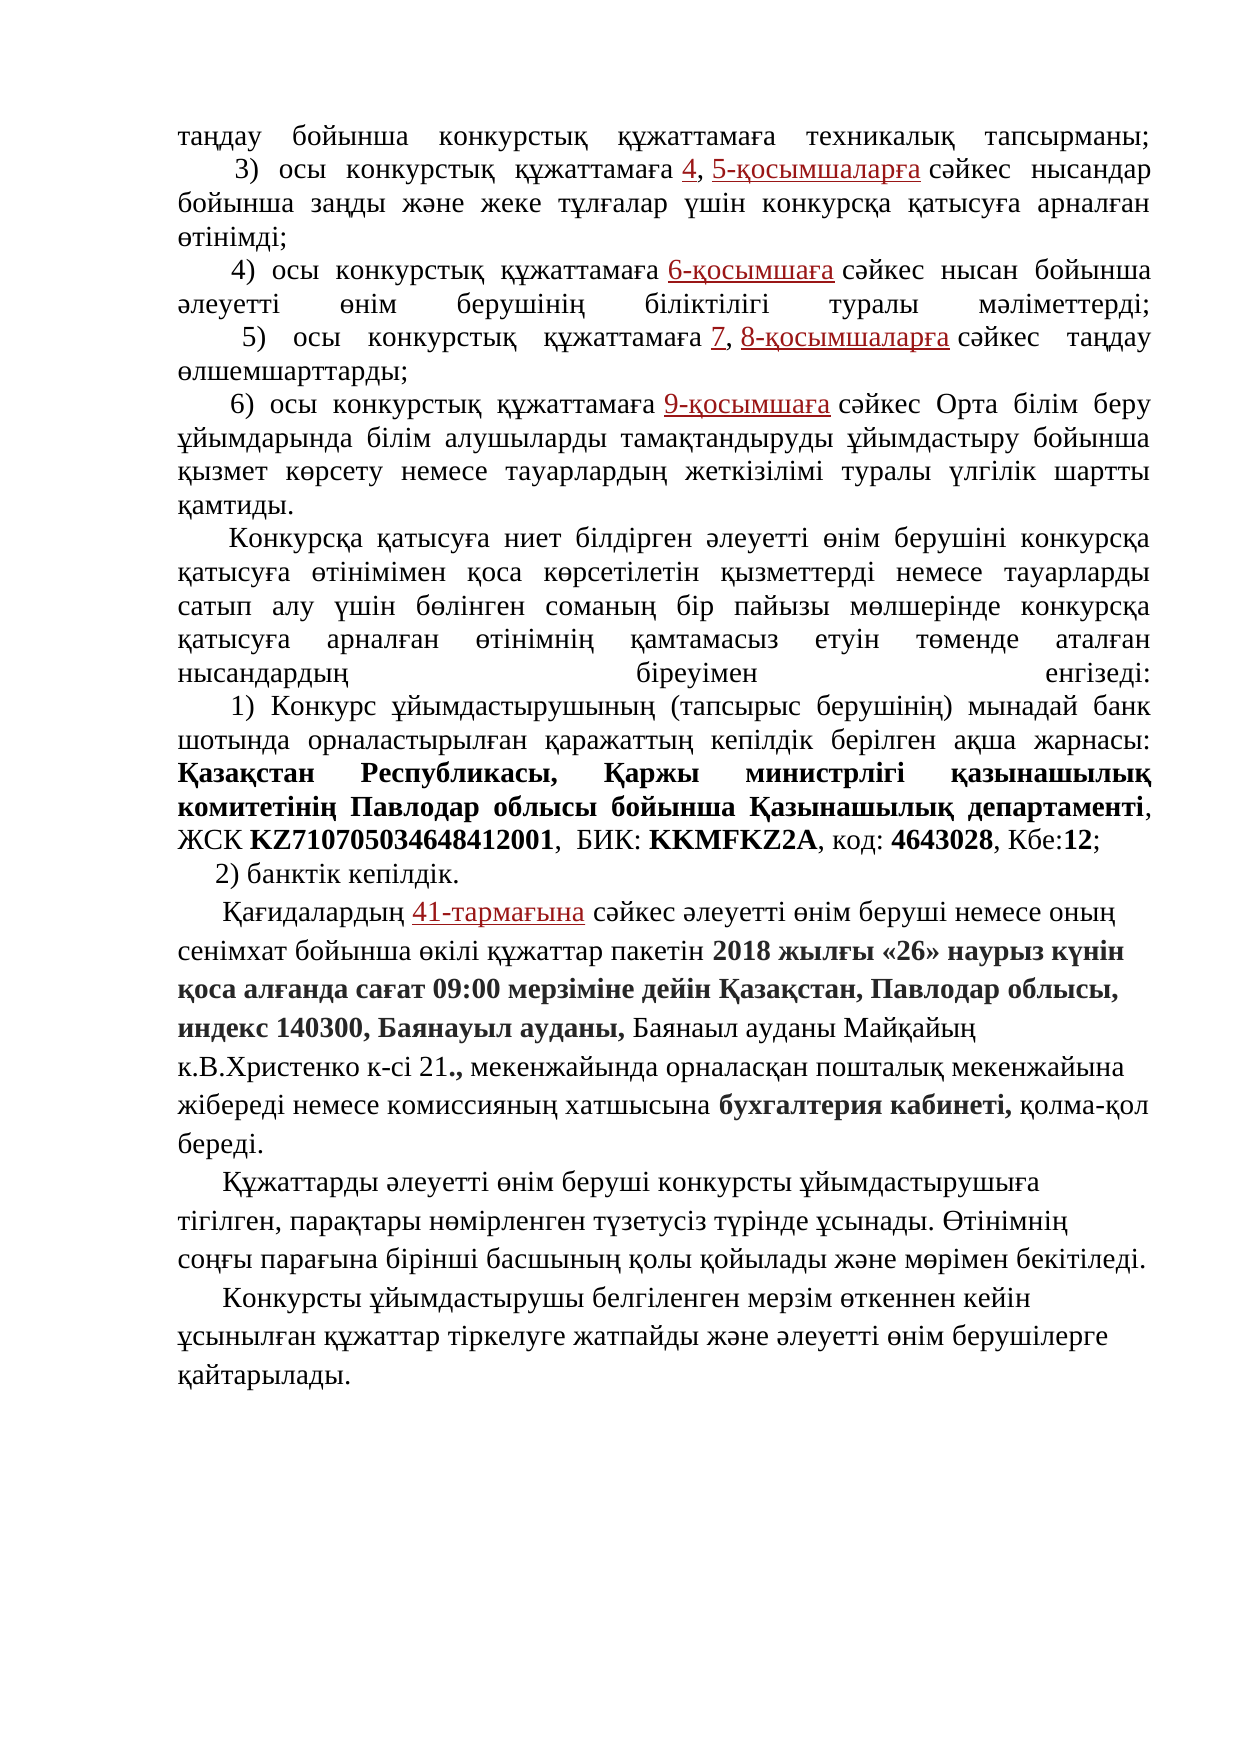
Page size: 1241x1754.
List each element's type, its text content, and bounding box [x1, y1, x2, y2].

text 2) банктік кепілдік. Қағидалардың 41-тармағына сәйкес әлеуетті өнім беруші немесе оның сенімхат бойынша өкілі құжаттар пакетін 2018 жылғы «26» наурыз күнін қоса алғанда сағат 09:00 мерзіміне дейін Қазақстан, Павлодар облысы, индекс 140300, Баянауыл ауданы, Баянаыл ауданы Майқайың к.В.Христенко к-сі 21., мекенжайында орналасқан пошталық мекенжайына жібереді немесе комиссияның хатшысына бухгалтерия кабинеті, қолма-қол береді. Құжаттарды әлеуетті өнім беруші конкурсты ұйымдастырушыға тігілген, парақтары нөмірленген түзетусіз түрінде ұсынады. Өтінімнің соңғы парағына бірінші басшының қолы қойылады және мөрімен бекітіледі. Конкурсты ұйымдастырушы белгіленген мерзім өткеннен кейін ұсынылған құжаттар тіркелуге жатпайды және әлеуетті өнім берушілерге қайтарылады. [177, 856, 1152, 1391]
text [177, 118, 1152, 856]
